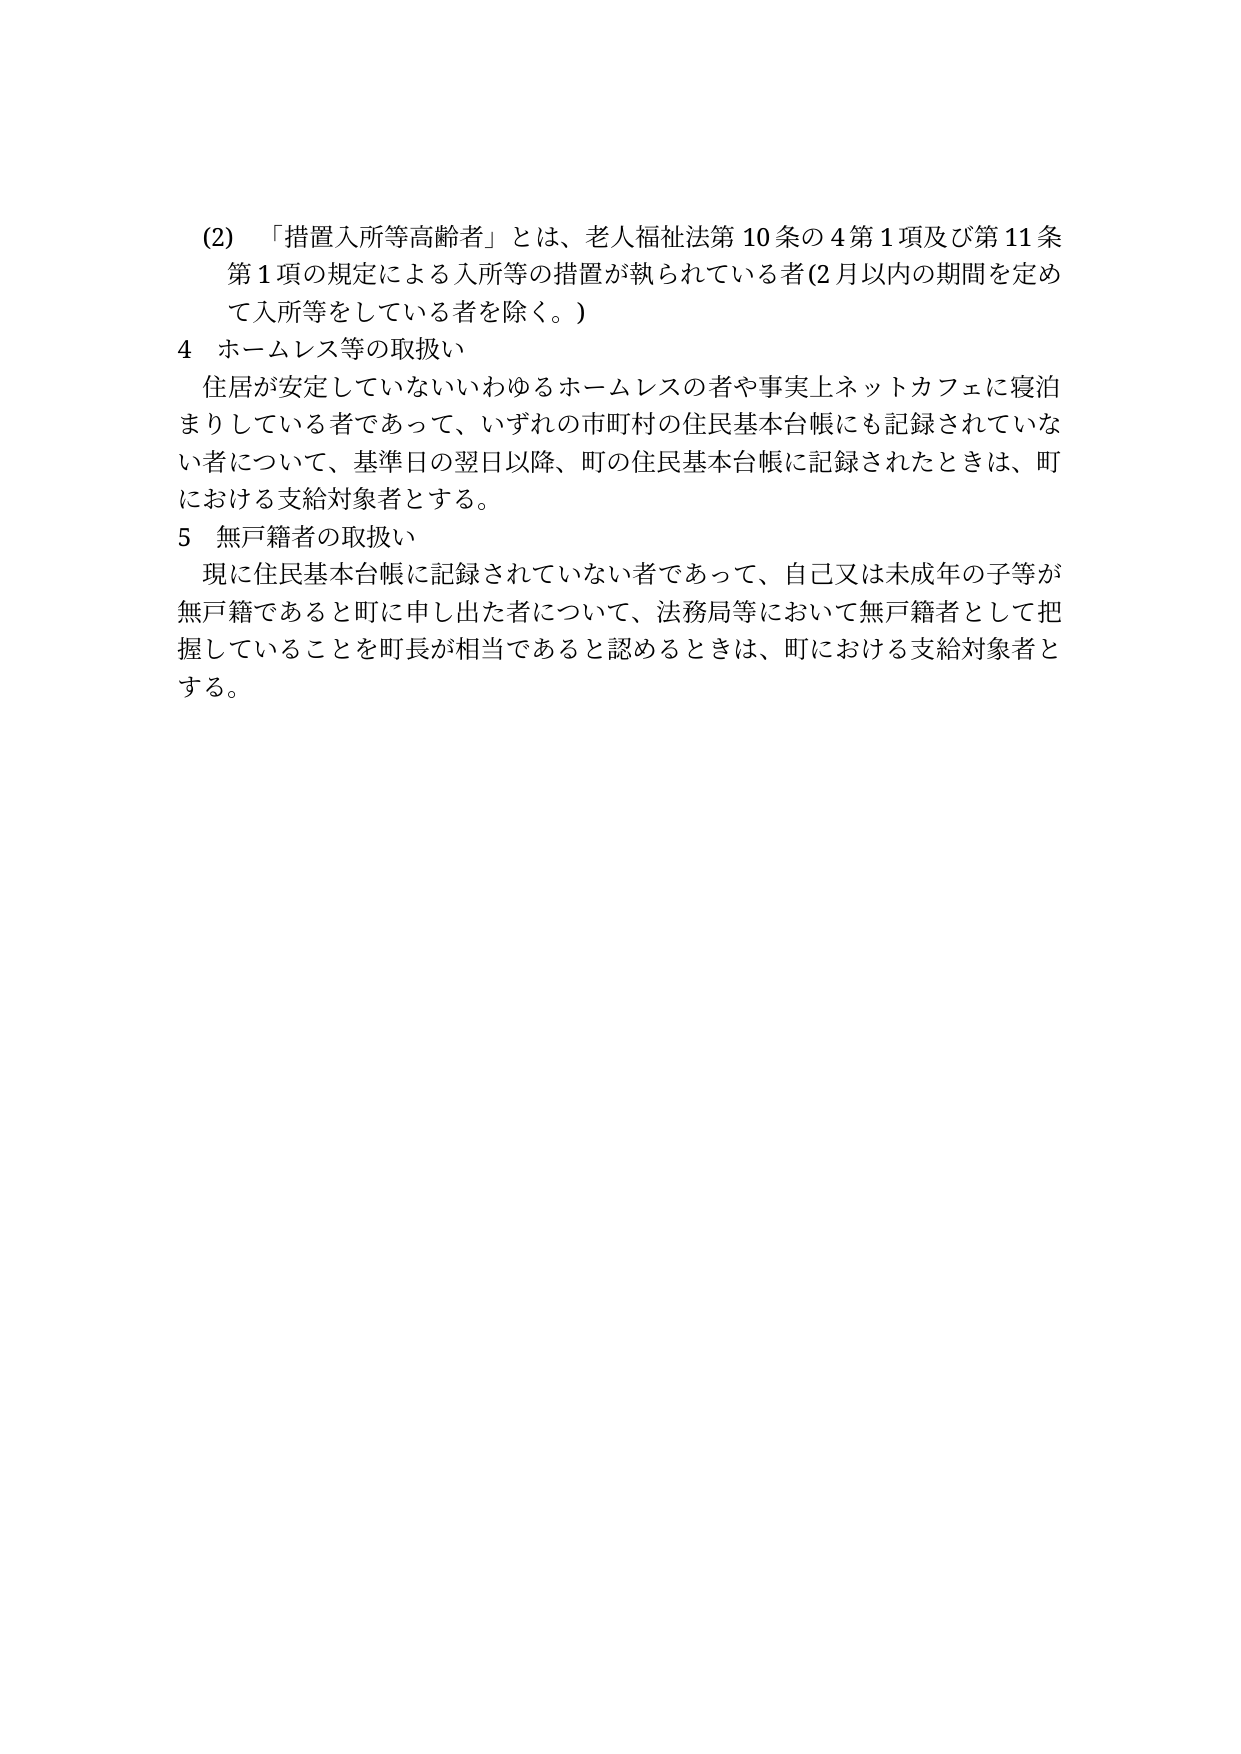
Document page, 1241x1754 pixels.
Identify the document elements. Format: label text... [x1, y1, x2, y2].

text 5 無戸籍者の取扱い [177, 517, 1063, 554]
text 現に住民基本台帳に記録されていない者であって、自己又は未成年の子等が無戸籍であると町に申し出た者について、法務局等において無戸籍者として把握していることを町長が相当であると認めるときは、町における支給対象者とする。 [177, 554, 1063, 704]
text (2) 「措置入所等高齢者」とは、老人福祉法第10条の4第1項及び第11条第1項の規定による入所等の措置が執られている者(2月以内の期間を定めて入所等をしている者を除く。) [177, 217, 1063, 329]
text 住居が安定していないいわゆるホームレスの者や事実上ネットカフェに寝泊まりしている者であって、いずれの市町村の住民基本台帳にも記録されていない者について、基準日の翌日以降、町の住民基本台帳に記録されたときは、町における支給対象者とする。 [177, 367, 1063, 517]
text 4 ホームレス等の取扱い [177, 329, 1063, 367]
